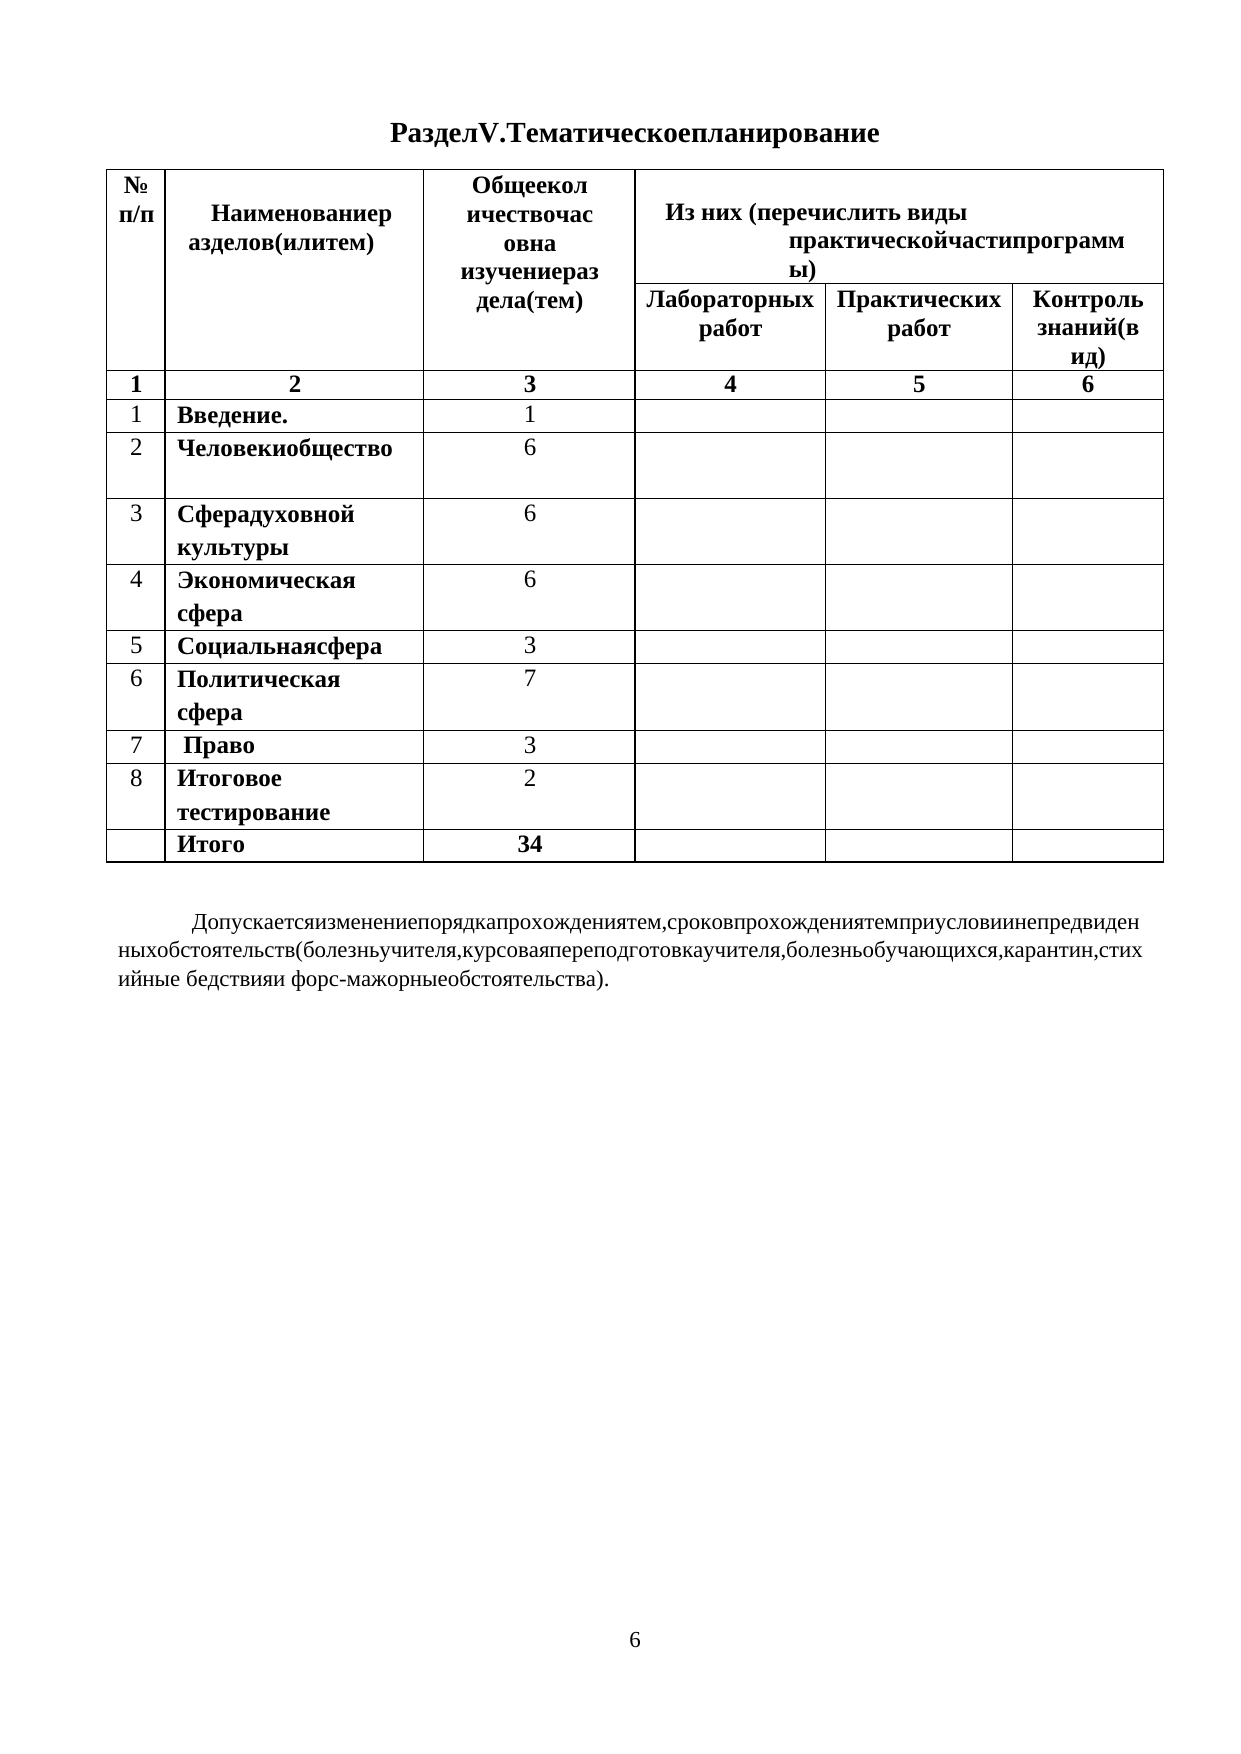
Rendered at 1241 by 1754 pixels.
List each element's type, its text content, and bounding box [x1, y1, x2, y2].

table_cell 1 [424, 400, 634, 432]
table_cell [826, 631, 1012, 663]
table_cell [636, 731, 825, 762]
table_cell 4 [107, 565, 164, 630]
table_cell 3 [107, 499, 164, 564]
table_cell [1013, 433, 1163, 498]
table_cell 3 [424, 731, 634, 762]
table_cell Практическихработ [826, 284, 1012, 370]
table_cell [826, 731, 1012, 762]
table_cell Экономическая сфера [166, 565, 423, 630]
table_cell 6 [424, 499, 634, 564]
table_cell [636, 433, 825, 498]
table_cell Сферадуховной культуры [166, 499, 423, 564]
table_cell Контрользнаний(вид) [1013, 284, 1163, 370]
table_cell 6 [107, 664, 164, 729]
table_cell 1 [107, 371, 164, 399]
table_cell [1013, 499, 1163, 564]
table_cell 3 [424, 371, 634, 399]
text Допускаетсяизменениепорядкапрохождениятем,сроковпрохождениятемприусловиинепредвиденныхобстоятельств(болезньучителя,курсоваяпереподготовкаучителя,болезньобучающихся,карантин,стихийные бедствияи форс-мажорныеобстоятельства). [118, 908, 1152, 991]
table_cell [636, 400, 825, 432]
table_cell 4 [636, 371, 825, 399]
table_cell [826, 764, 1012, 828]
subtitle РазделV.Тематическоепланирование [206, 116, 1064, 149]
table_cell Введение. [166, 400, 423, 432]
table_cell Человекиобщество [166, 433, 423, 498]
table_cell [1013, 565, 1163, 630]
table_cell [826, 499, 1012, 564]
table_cell 2 [424, 764, 634, 828]
table_cell 6 [424, 565, 634, 630]
table_cell [826, 433, 1012, 498]
table_cell 1 [107, 400, 164, 432]
table_cell [1013, 731, 1163, 762]
table_cell 2 [107, 433, 164, 498]
table_cell [826, 830, 1012, 861]
table_cell [636, 830, 825, 861]
table_cell 7 [424, 664, 634, 729]
table_cell 8 [107, 764, 164, 828]
table_cell [107, 830, 164, 861]
table_header Наименованиеразделов(илитем) [166, 170, 423, 370]
table_cell 7 [107, 731, 164, 762]
table_cell [636, 664, 825, 729]
table_cell [636, 764, 825, 828]
table_cell 3 [424, 631, 634, 663]
table_cell [1013, 664, 1163, 729]
table_cell Лабораторныхработ [636, 284, 825, 370]
table_cell [826, 664, 1012, 729]
table_cell 5 [107, 631, 164, 663]
table_cell Итоговое тестирование [166, 764, 423, 828]
table_cell 5 [826, 371, 1012, 399]
table_cell [826, 565, 1012, 630]
table_header Общееколичествочасовна изучениераздела(тем) [424, 170, 634, 370]
table_cell 2 [166, 371, 423, 399]
table_cell 34 [424, 830, 634, 861]
table_cell [636, 565, 825, 630]
table_cell Право [166, 731, 423, 762]
table_cell [1013, 830, 1163, 861]
table_cell Итого [166, 830, 423, 861]
table_cell 6 [424, 433, 634, 498]
table_cell [636, 499, 825, 564]
table_cell Политическая сфера [166, 664, 423, 729]
table_cell [1013, 400, 1163, 432]
table_cell Социальнаясфера [166, 631, 423, 663]
table_cell [1013, 631, 1163, 663]
table_header №п/п [107, 170, 164, 370]
table_header Из них (перечислить виды практическойчастипрограммы) [636, 170, 1163, 283]
table_cell [826, 400, 1012, 432]
table_cell [1013, 764, 1163, 828]
table_cell [636, 631, 825, 663]
table_cell 6 [1013, 371, 1163, 399]
